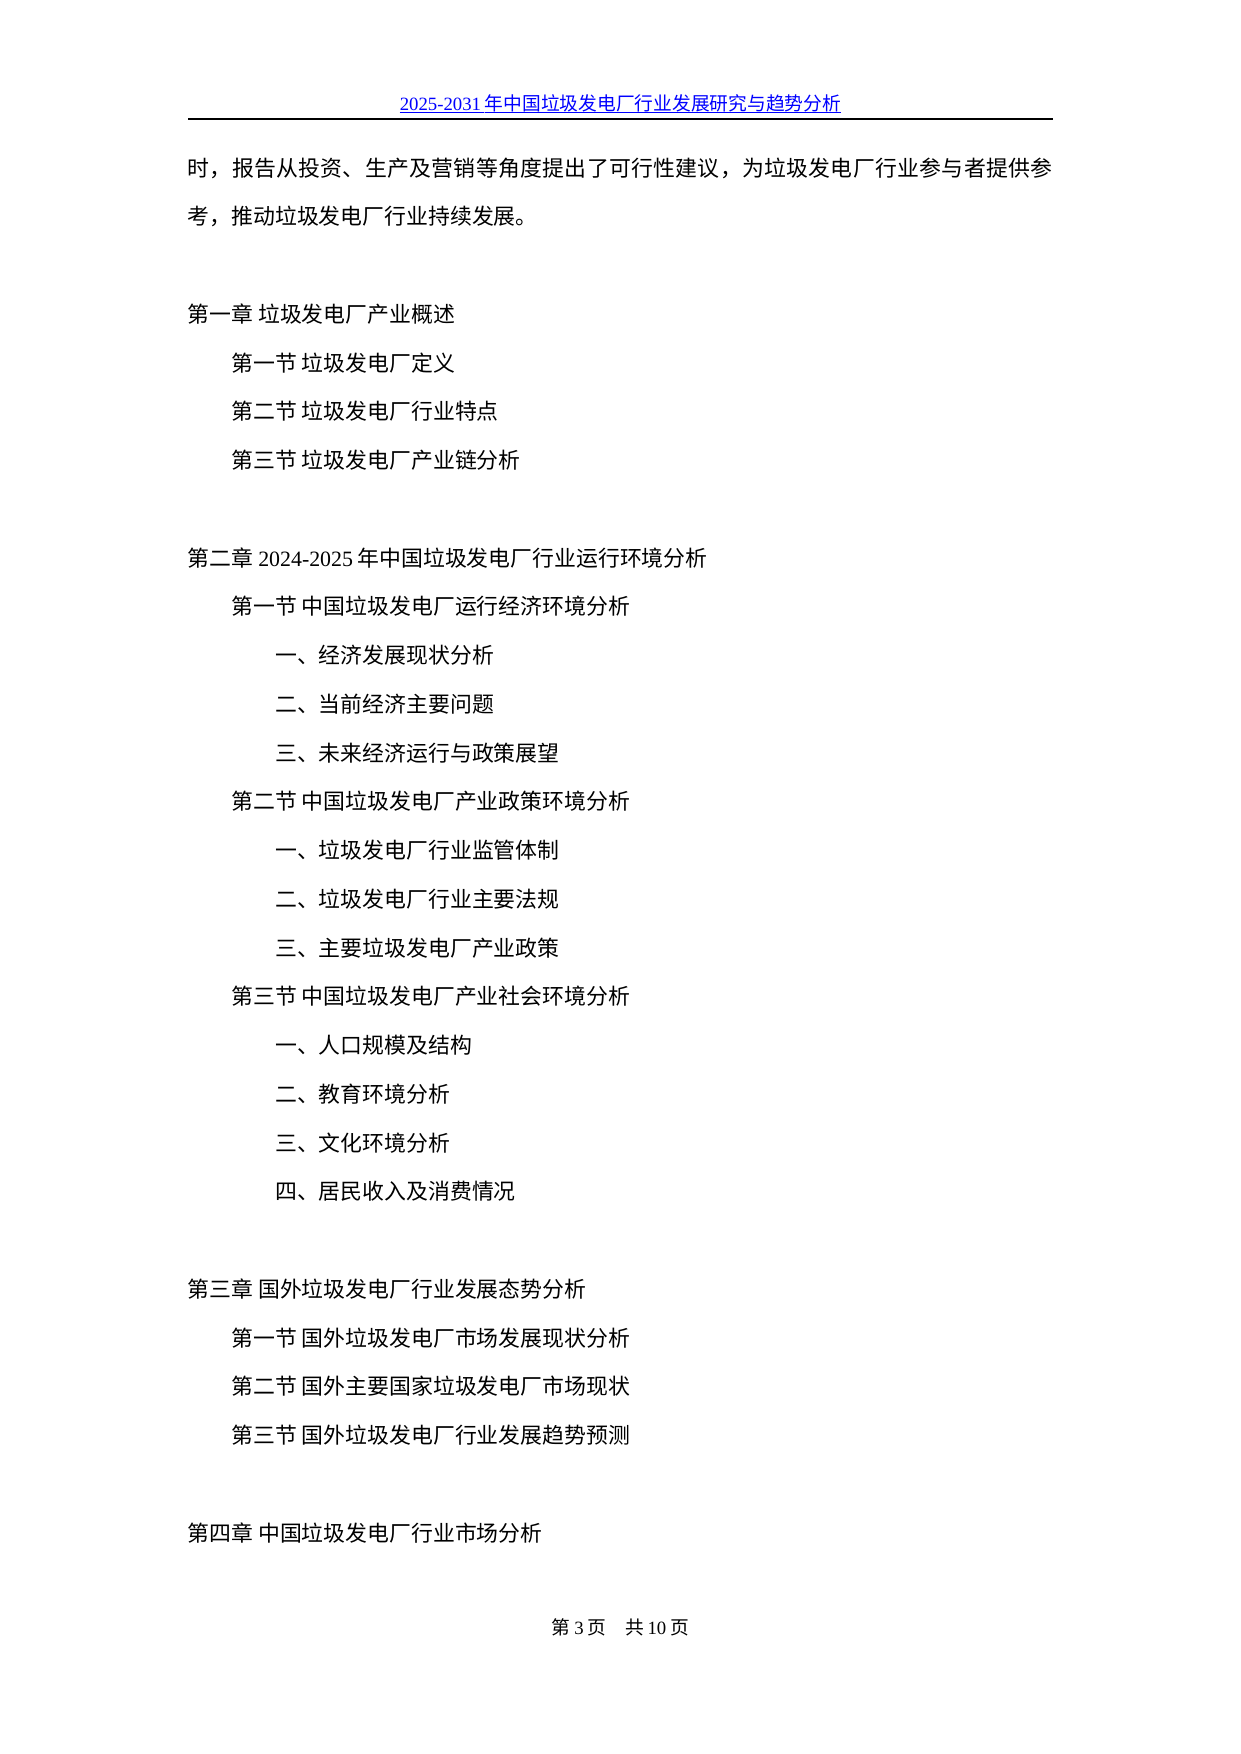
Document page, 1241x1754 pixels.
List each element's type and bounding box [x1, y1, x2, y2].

text [187, 150, 1053, 1548]
